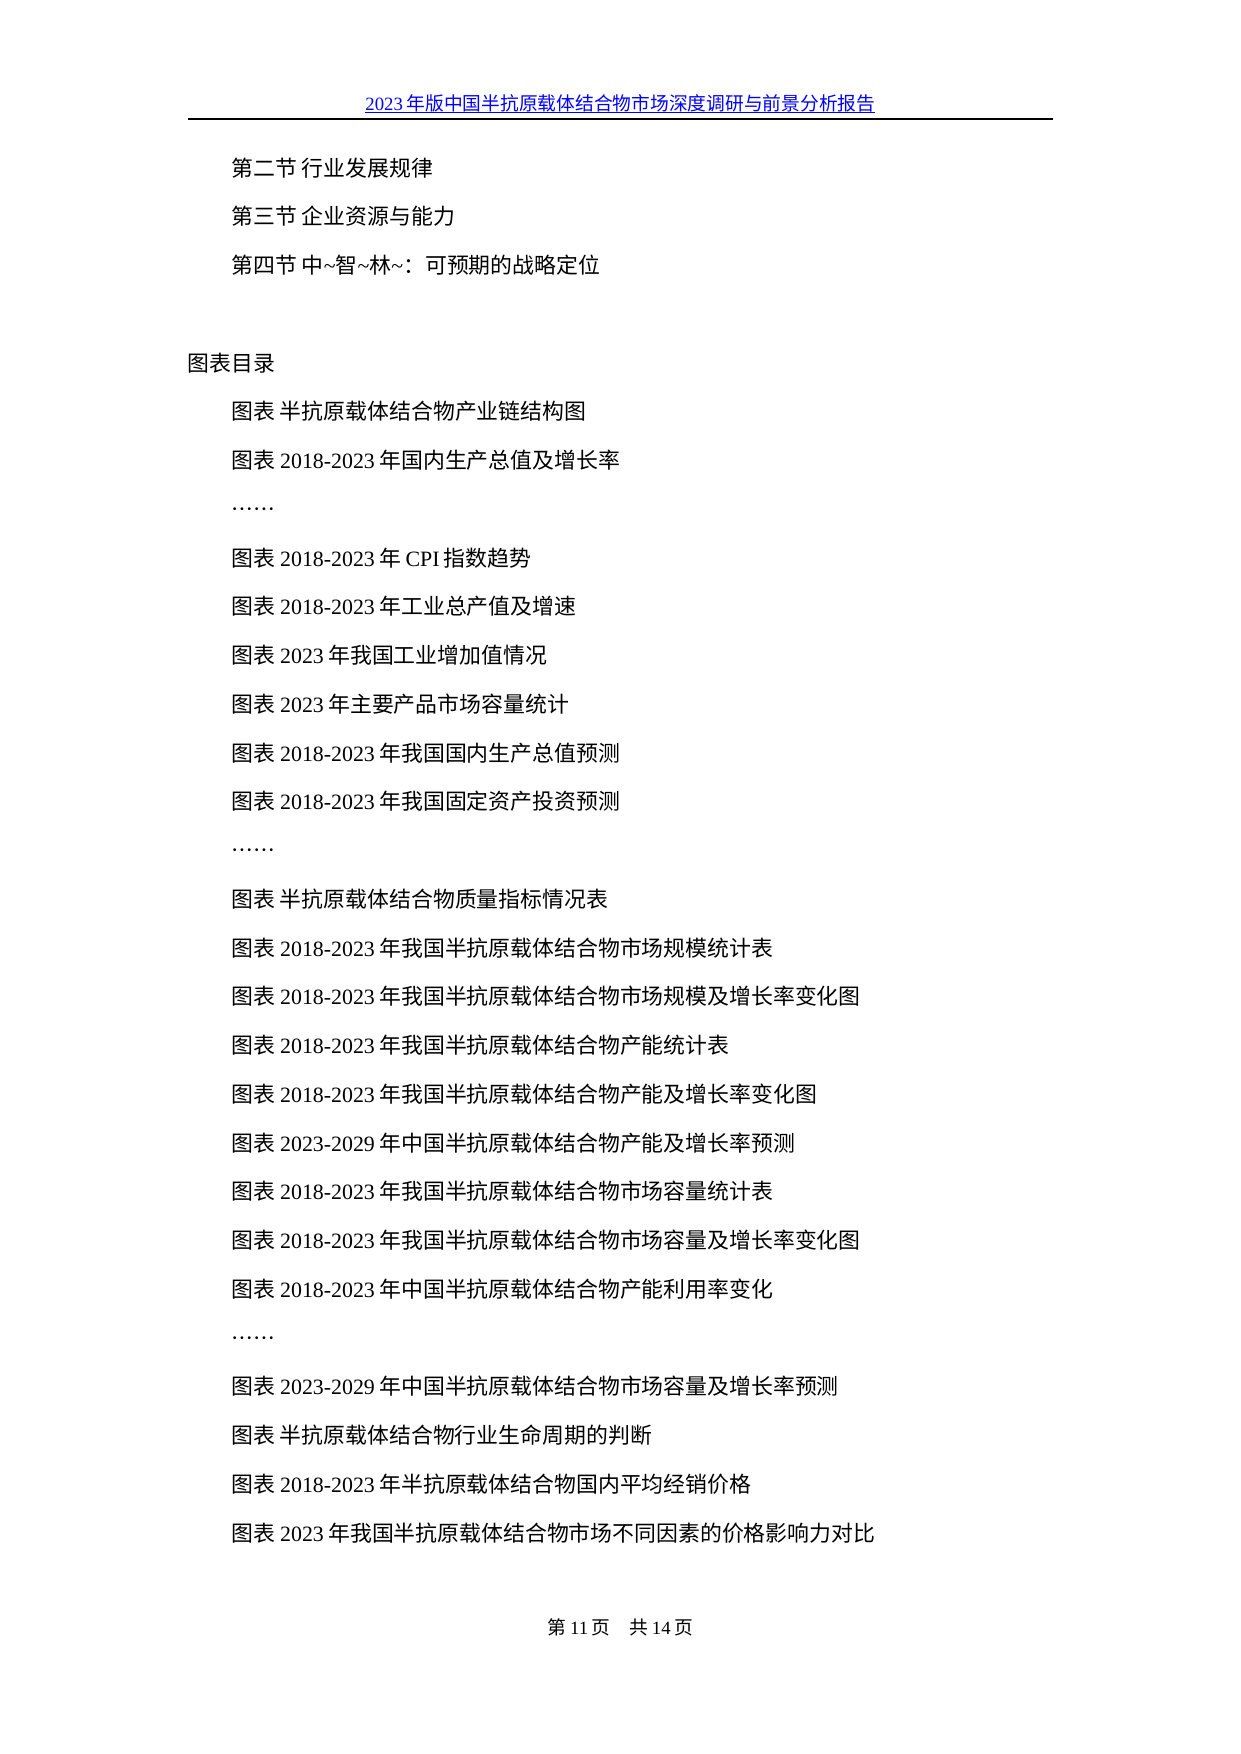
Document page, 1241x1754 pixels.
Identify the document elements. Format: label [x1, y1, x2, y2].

text [187, 150, 1053, 1548]
